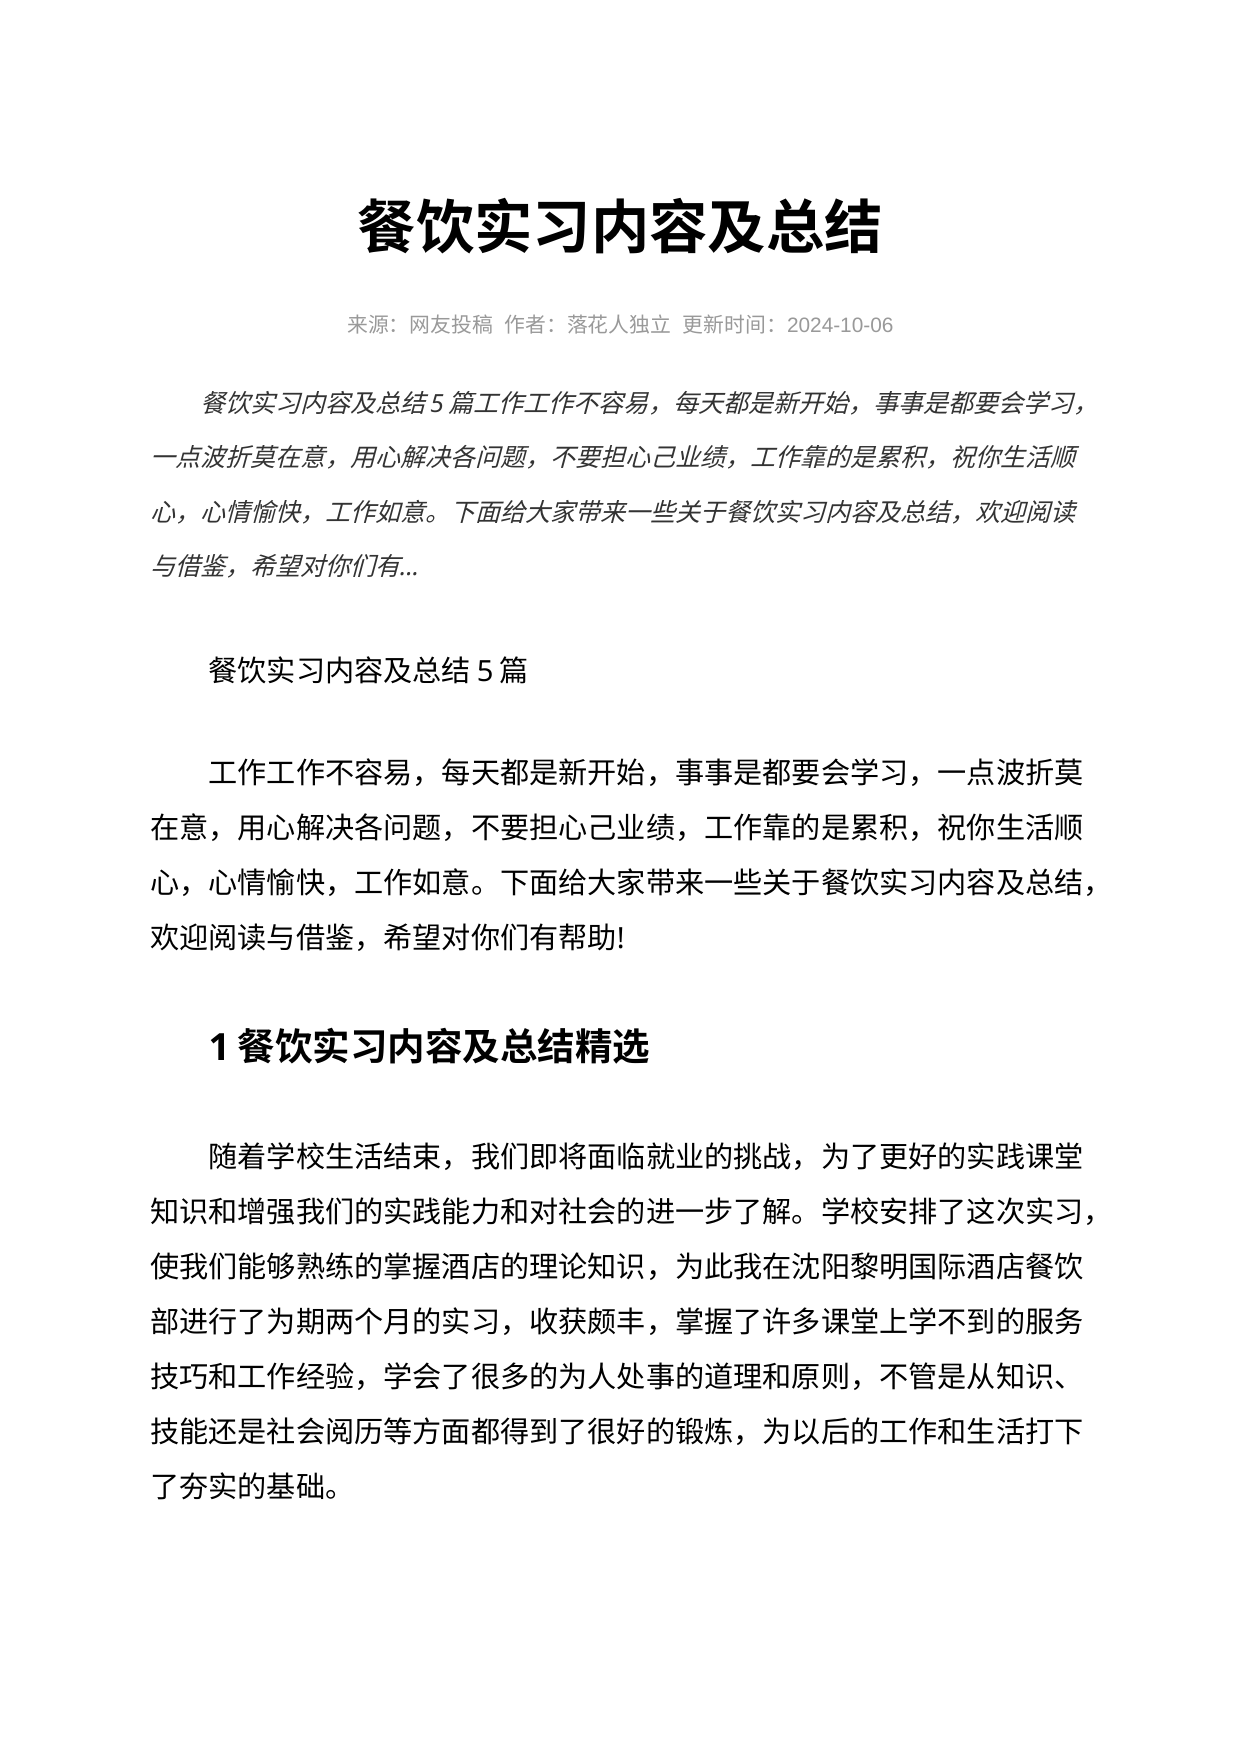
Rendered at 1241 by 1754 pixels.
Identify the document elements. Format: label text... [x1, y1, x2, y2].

subtitle 餐饮实习内容及总结 [150, 181, 1090, 266]
text 1餐饮实习内容及总结精选 [150, 1016, 1090, 1071]
text 餐饮实习内容及总结5篇工作工作不容易，每天都是新开始，事事是都要会学习，一点波折莫在意，用心解决各问题，不要担心己业绩，工作靠的是累积，祝你生活顺心，心情愉快，工作如意。下面给大家带来一些关于餐饮实习内容及总结，欢迎阅读与借鉴，希望对你们有... [150, 383, 1090, 583]
text 餐饮实习内容及总结5篇 [150, 648, 1090, 690]
text 工作工作不容易，每天都是新开始，事事是都要会学习，一点波折莫在意，用心解决各问题，不要担心己业绩，工作靠的是累积，祝你生活顺心，心情愉快，工作如意。下面给大家带来一些关于餐饮实习内容及总结，欢迎阅读与借鉴，希望对你们有帮助! [150, 750, 1090, 957]
text 随着学校生活结束，我们即将面临就业的挑战，为了更好的实践课堂知识和增强我们的实践能力和对社会的进一步了解。学校安排了这次实习，使我们能够熟练的掌握酒店的理论知识，为此我在沈阳黎明国际酒店餐饮部进行了为期两个月的实习，收获颇丰，掌握了许多课堂上学不到的服务技巧和工作经验，学会了很多的为人处事的道理和原则，不管是从知识、技能还是社会阅历等方面都得到了很好的锻炼，为以后的工作和生活打下了夯实的基础。 [150, 1134, 1090, 1506]
text 来源：网友投稿 作者：落花人独立 更新时间：2024-10-06 [150, 313, 1090, 337]
